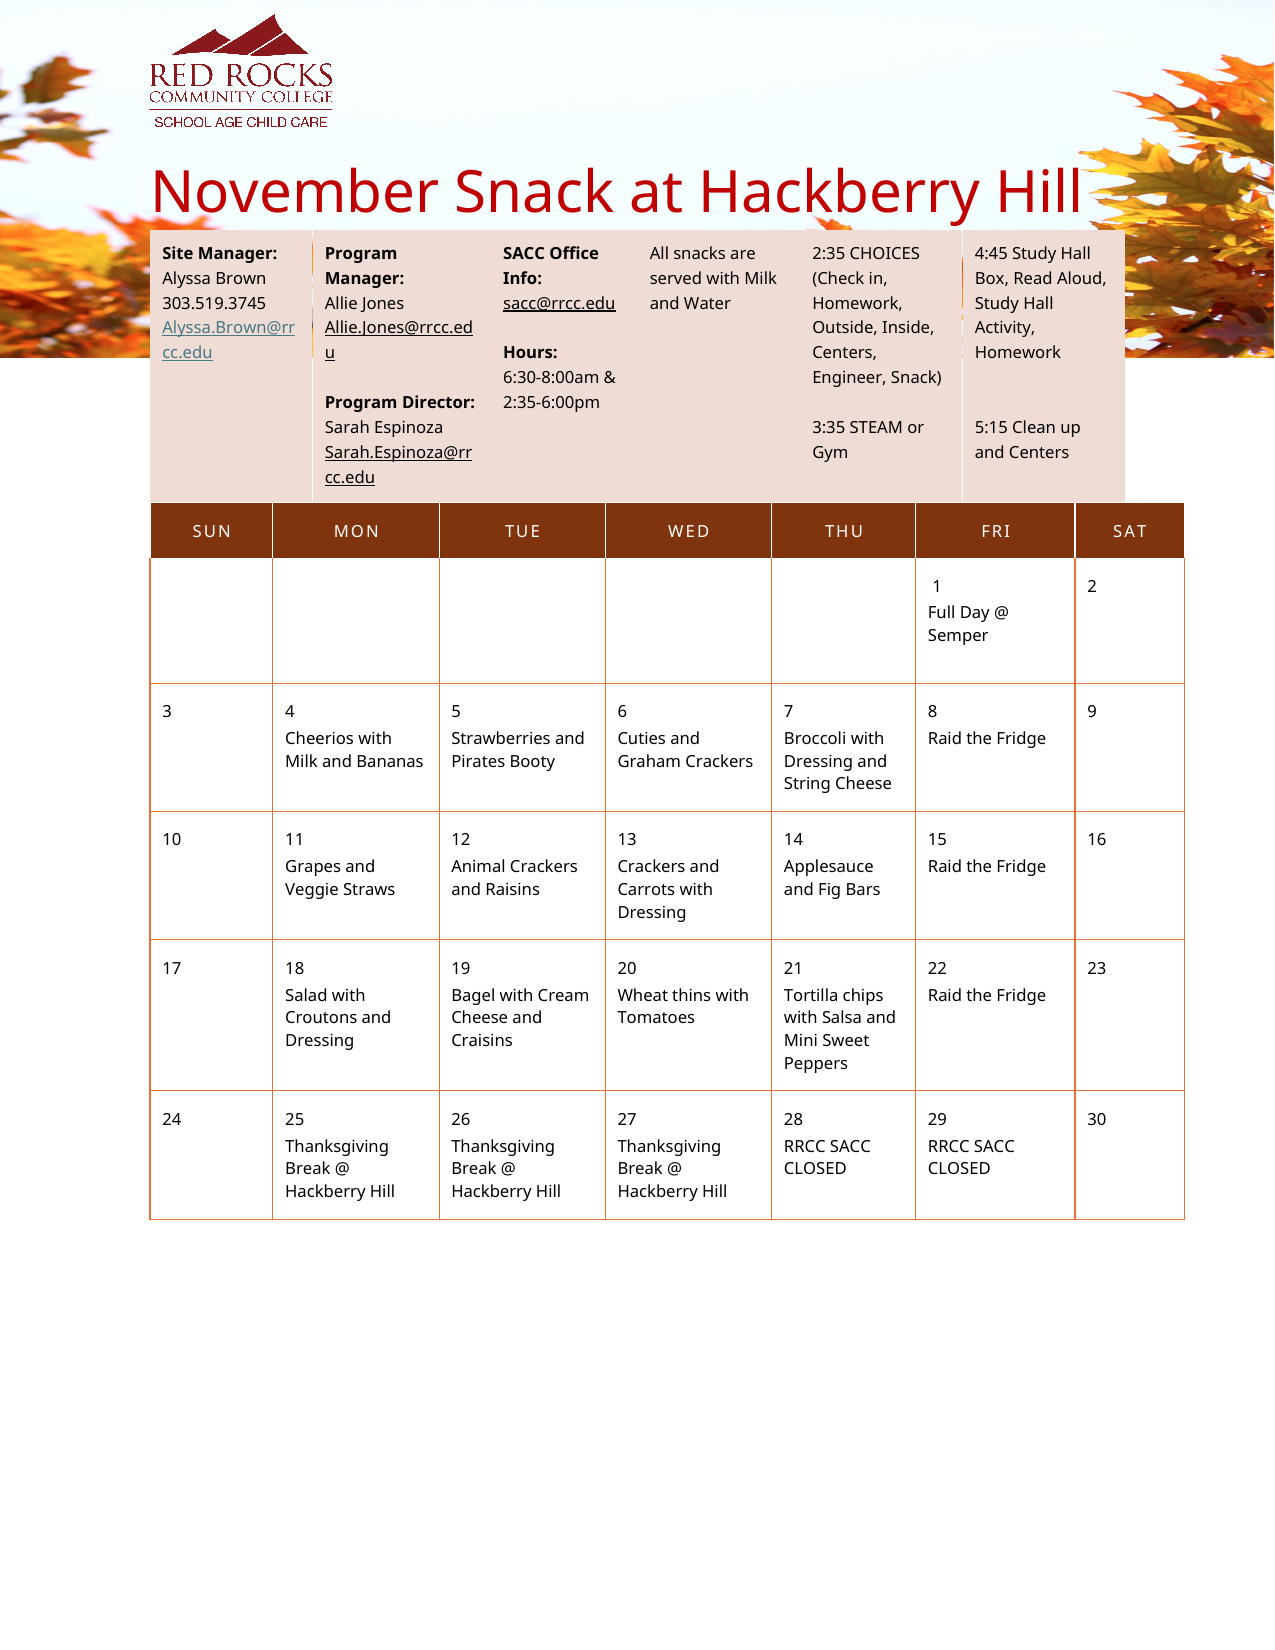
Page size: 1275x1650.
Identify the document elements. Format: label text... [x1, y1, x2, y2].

table_cell 16 [1076, 812, 1184, 939]
table_cell 25 Thanksgiving Break @ Hackberry Hill [273, 1091, 439, 1218]
table_cell [606, 558, 771, 682]
table_cell 8 Raid the Fridge [916, 684, 1074, 811]
table_cell [440, 558, 605, 682]
table_header [916, 503, 1074, 558]
table_cell 10 [151, 812, 272, 939]
table_cell 6 Cuties and Graham Crackers [606, 684, 771, 811]
table_cell 24 [151, 1091, 272, 1218]
table_cell [273, 558, 439, 682]
table_header [440, 503, 605, 558]
table_cell 11 Grapes and Veggie Straws [273, 812, 439, 939]
table_cell 27 Thanksgiving Break @ Hackberry Hill [606, 1091, 771, 1218]
table_cell 3 [151, 684, 272, 811]
table_cell 26 Thanksgiving Break @ Hackberry Hill [440, 1091, 605, 1218]
table_cell 1 Full Day @ Semper [916, 558, 1074, 682]
table_cell 2 [1076, 558, 1184, 682]
table_cell 18 Salad with Croutons and Dressing [273, 940, 439, 1090]
table_cell 15 Raid the Fridge [916, 812, 1074, 939]
table_cell 7 Broccoli with Dressing and String Cheese [772, 684, 915, 811]
table_header [606, 503, 771, 558]
table_cell [772, 558, 915, 682]
table_header [151, 503, 272, 558]
table_header Program Manager: Allie Jones Allie.Jones@rrcc.edu Program Director: Sarah Espinoza Sarah.Espinoza@rrcc.edu [313, 230, 491, 502]
table_header [1076, 503, 1184, 558]
table_cell 13 Crackers and Carrots with Dressing [606, 812, 771, 939]
text November Snack at Hackberry Hill [150, 150, 1125, 229]
table_cell 14 Applesauce and Fig Bars [772, 812, 915, 939]
table_cell 9 [1076, 684, 1184, 811]
table_header SACC Office Info: sacc@rrcc.edu Hours: 6:30-8:00am & 2:35-6:00pm [491, 230, 638, 502]
table_cell 20 Wheat thins with Tomatoes [606, 940, 771, 1090]
table_cell 19 Bagel with Cream Cheese and Craisins [440, 940, 605, 1090]
table_header Site Manager: Alyssa Brown 303.519.3745 Alyssa.Brown@rrcc.edu [150, 230, 312, 502]
table_cell 4 Cheerios with Milk and Bananas [273, 684, 439, 811]
table_header 4:45 Study Hall Box, Read Aloud, Study Hall Activity, Homework 5:15 Clean up and Centers [963, 230, 1125, 502]
table_header [772, 503, 915, 558]
table_cell 29 RRCC SACC CLOSED [916, 1091, 1074, 1218]
table_cell [151, 558, 272, 682]
table_cell 23 [1076, 940, 1184, 1090]
table_cell 5 Strawberries and Pirates Booty [440, 684, 605, 811]
table_cell 30 [1076, 1091, 1184, 1218]
table_cell 17 [151, 940, 272, 1090]
table_cell 22 Raid the Fridge [916, 940, 1074, 1090]
table_header All snacks are served with Milk and Water [638, 230, 800, 502]
table_header [273, 503, 439, 558]
table_header 2:35 CHOICES (Check in, Homework, Outside, Inside, Centers, Engineer, Snack) 3:35 STEAM or Gym [800, 230, 962, 502]
picture [0, 0, 1273, 358]
table_cell 21 Tortilla chips with Salsa and Mini Sweet Peppers [772, 940, 915, 1090]
table_cell 28 RRCC SACC CLOSED [772, 1091, 915, 1218]
table_cell 12 Animal Crackers and Raisins [440, 812, 605, 939]
